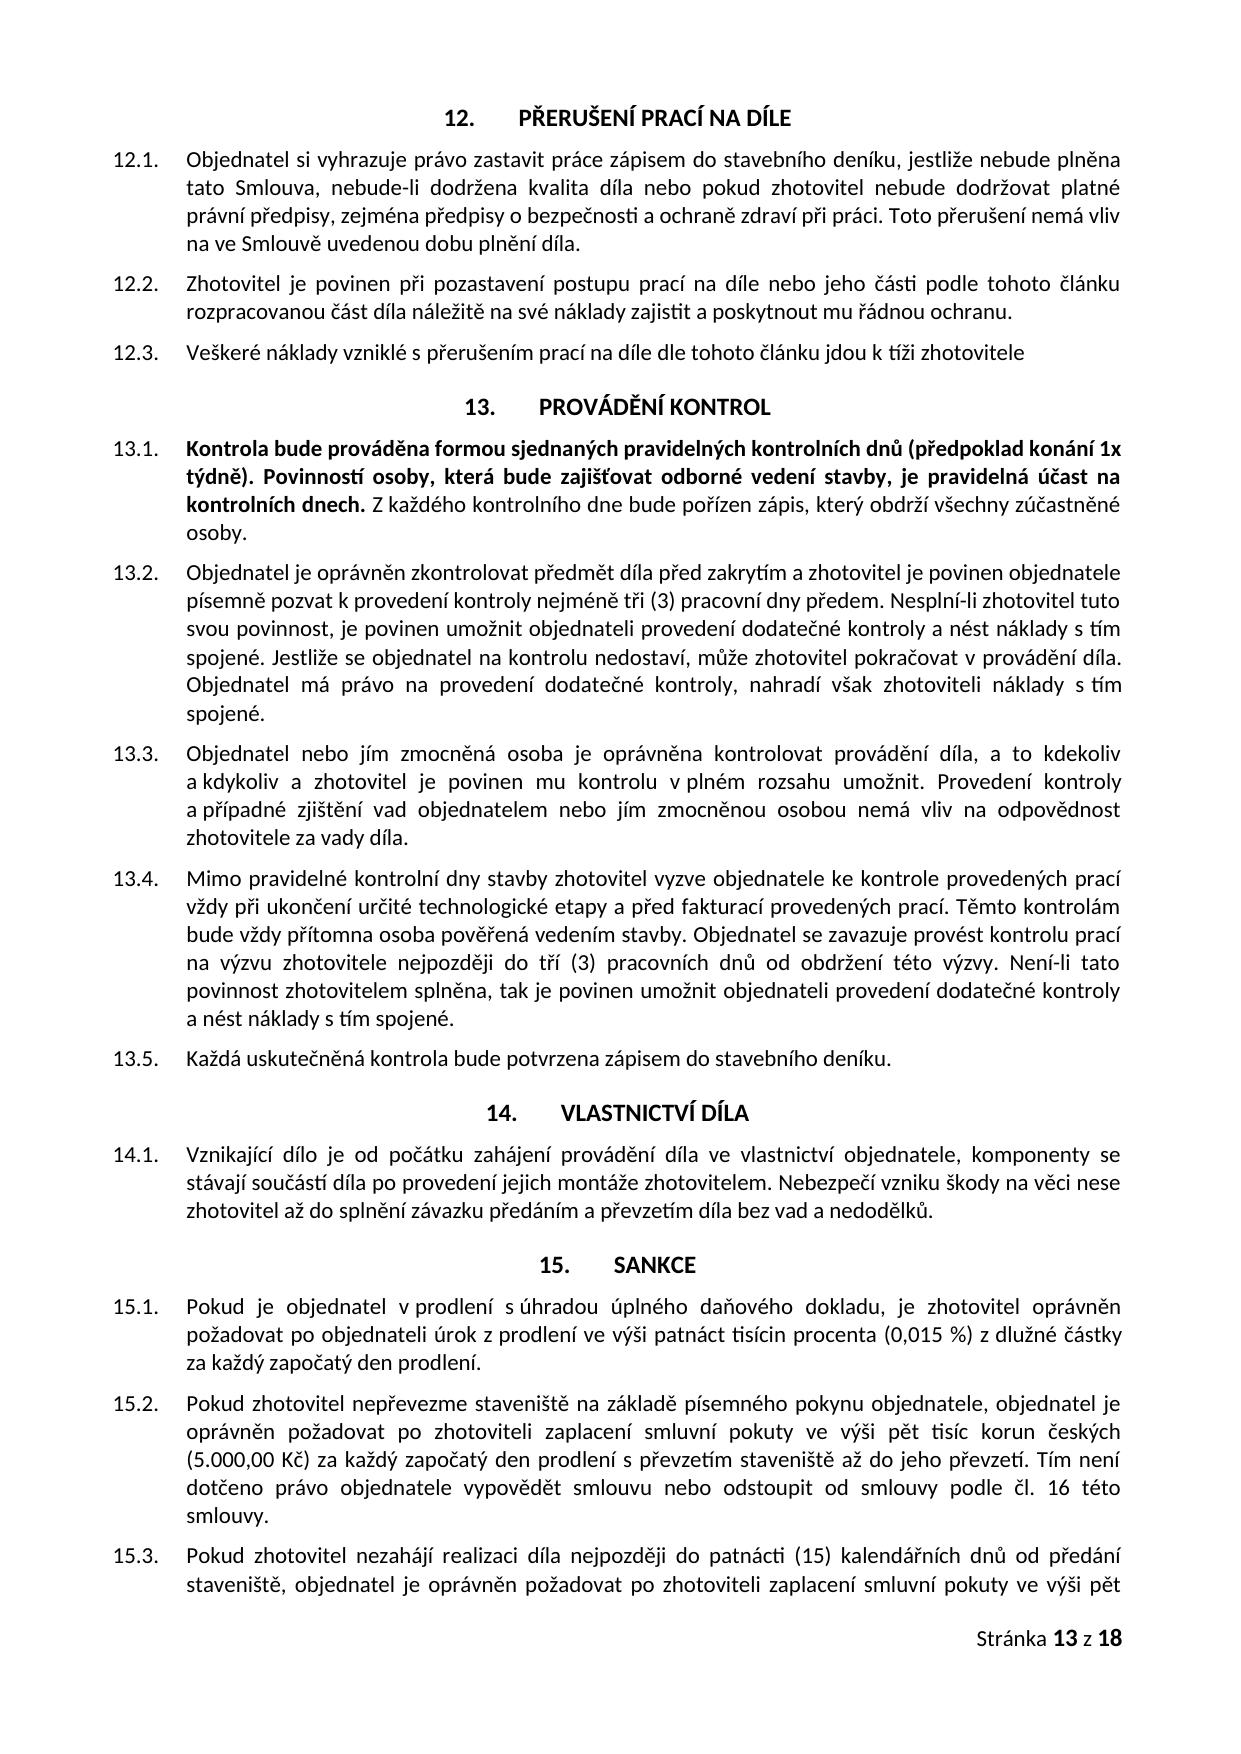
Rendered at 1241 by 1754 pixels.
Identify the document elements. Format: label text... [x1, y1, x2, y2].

subtitle Pokud zhotovitel nepřevezme staveniště na základě písemného pokynu objednatele, objednatel je oprávněn požadovat po zhotoviteli zaplacení smluvní pokuty ve výši pět tisíc korun českých (5.000,00 Kč) za každý započatý den prodlení s převzetím staveniště až do jeho převzetí. Tím není dotčeno právo objednatele vypovědět smlouvu nebo odstoupit od smlouvy podle čl. 16 této smlouvy. [112, 1389, 1122, 1529]
subtitle Vznikající dílo je od počátku zahájení provádění díla ve vlastnictví objednatele, komponenty se stávají součástí díla po provedení jejich montáže zhotovitelem. Nebezpečí vzniku škody na věci nese zhotovitel až do splnění závazku předáním a převzetím díla bez vad a nedodělků. [112, 1140, 1122, 1224]
subtitle Každá uskutečněná kontrola bude potvrzena zápisem do stavebního deníku. [112, 1044, 1122, 1072]
subtitle VLASTNICTVÍ DÍLA [112, 1097, 1122, 1128]
subtitle Mimo pravidelné kontrolní dny stavby zhotovitel vyzve objednatele ke kontrole provedených prací vždy při ukončení určité technologické etapy a před fakturací provedených prací. Těmto kontrolám bude vždy přítomna osoba pověřená vedením stavby. Objednatel se zavazuje provést kontrolu prací na výzvu zhotovitele nejpozději do tří (3) pracovních dnů od obdržení této výzvy. Není-li tato povinnost zhotovitelem splněna, tak je povinen umožnit objednateli provedení dodatečné kontroly a nést náklady s tím spojené. [112, 864, 1122, 1032]
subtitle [112, 1542, 1122, 1598]
subtitle SANKCE [112, 1249, 1122, 1280]
subtitle Pokud je objednatel v prodlení s úhradou úplného daňového dokladu, je zhotovitel oprávněn požadovat po objednateli úrok z prodlení ve výši patnáct tisícin procenta (0,015 %) z dlužné částky za každý započatý den prodlení. [112, 1292, 1122, 1377]
subtitle PŘERUŠENÍ PRACÍ NA DÍLE [112, 102, 1122, 132]
subtitle Objednatel nebo jím zmocněná osoba je oprávněna kontrolovat provádění díla, a to kdekoliv a kdykoliv a zhotovitel je povinen mu kontrolu v plném rozsahu umožnit. Provedení kontroly a případné zjištění vad objednatelem nebo jím zmocněnou osobou nemá vliv na odpovědnost zhotovitele za vady díla. [112, 739, 1122, 851]
subtitle Kontrola bude prováděna formou sjednaných pravidelných kontrolních dnů (předpoklad konání 1x týdně). Povinností osoby, která bude zajišťovat odborné vedení stavby, je pravidelná účast na kontrolních dnech. Z každého kontrolního dne bude pořízen zápis, který obdrží všechny zúčastněné osoby. [112, 434, 1122, 546]
subtitle PROVÁDĚNÍ KONTROL [112, 391, 1122, 421]
subtitle Zhotovitel je povinen při pozastavení postupu prací na díle nebo jeho části podle tohoto článku rozpracovanou část díla náležitě na své náklady zajistit a poskytnout mu řádnou ochranu. [112, 269, 1122, 325]
subtitle Objednatel si vyhrazuje právo zastavit práce zápisem do stavebního deníku, jestliže nebude plněna tato Smlouva, nebude-li dodržena kvalita díla nebo pokud zhotovitel nebude dodržovat platné právní předpisy, zejména předpisy o bezpečnosti a ochraně zdraví při práci. Toto přerušení nemá vliv na ve Smlouvě uvedenou dobu plnění díla. [112, 145, 1122, 257]
subtitle Veškeré náklady vzniklé s přerušením prací na díle dle tohoto článku jdou k tíži zhotovitele [112, 338, 1122, 366]
subtitle Objednatel je oprávněn zkontrolovat předmět díla před zakrytím a zhotovitel je povinen objednatele písemně pozvat k provedení kontroly nejméně tři (3) pracovní dny předem. Nesplní-li zhotovitel tuto svou povinnost, je povinen umožnit objednateli provedení dodatečné kontroly a nést náklady s tím spojené. Jestliže se objednatel na kontrolu nedostaví, může zhotovitel pokračovat v provádění díla. Objednatel má právo na provedení dodatečné kontroly, nahradí však zhotoviteli náklady s tím spojené. [112, 558, 1122, 727]
